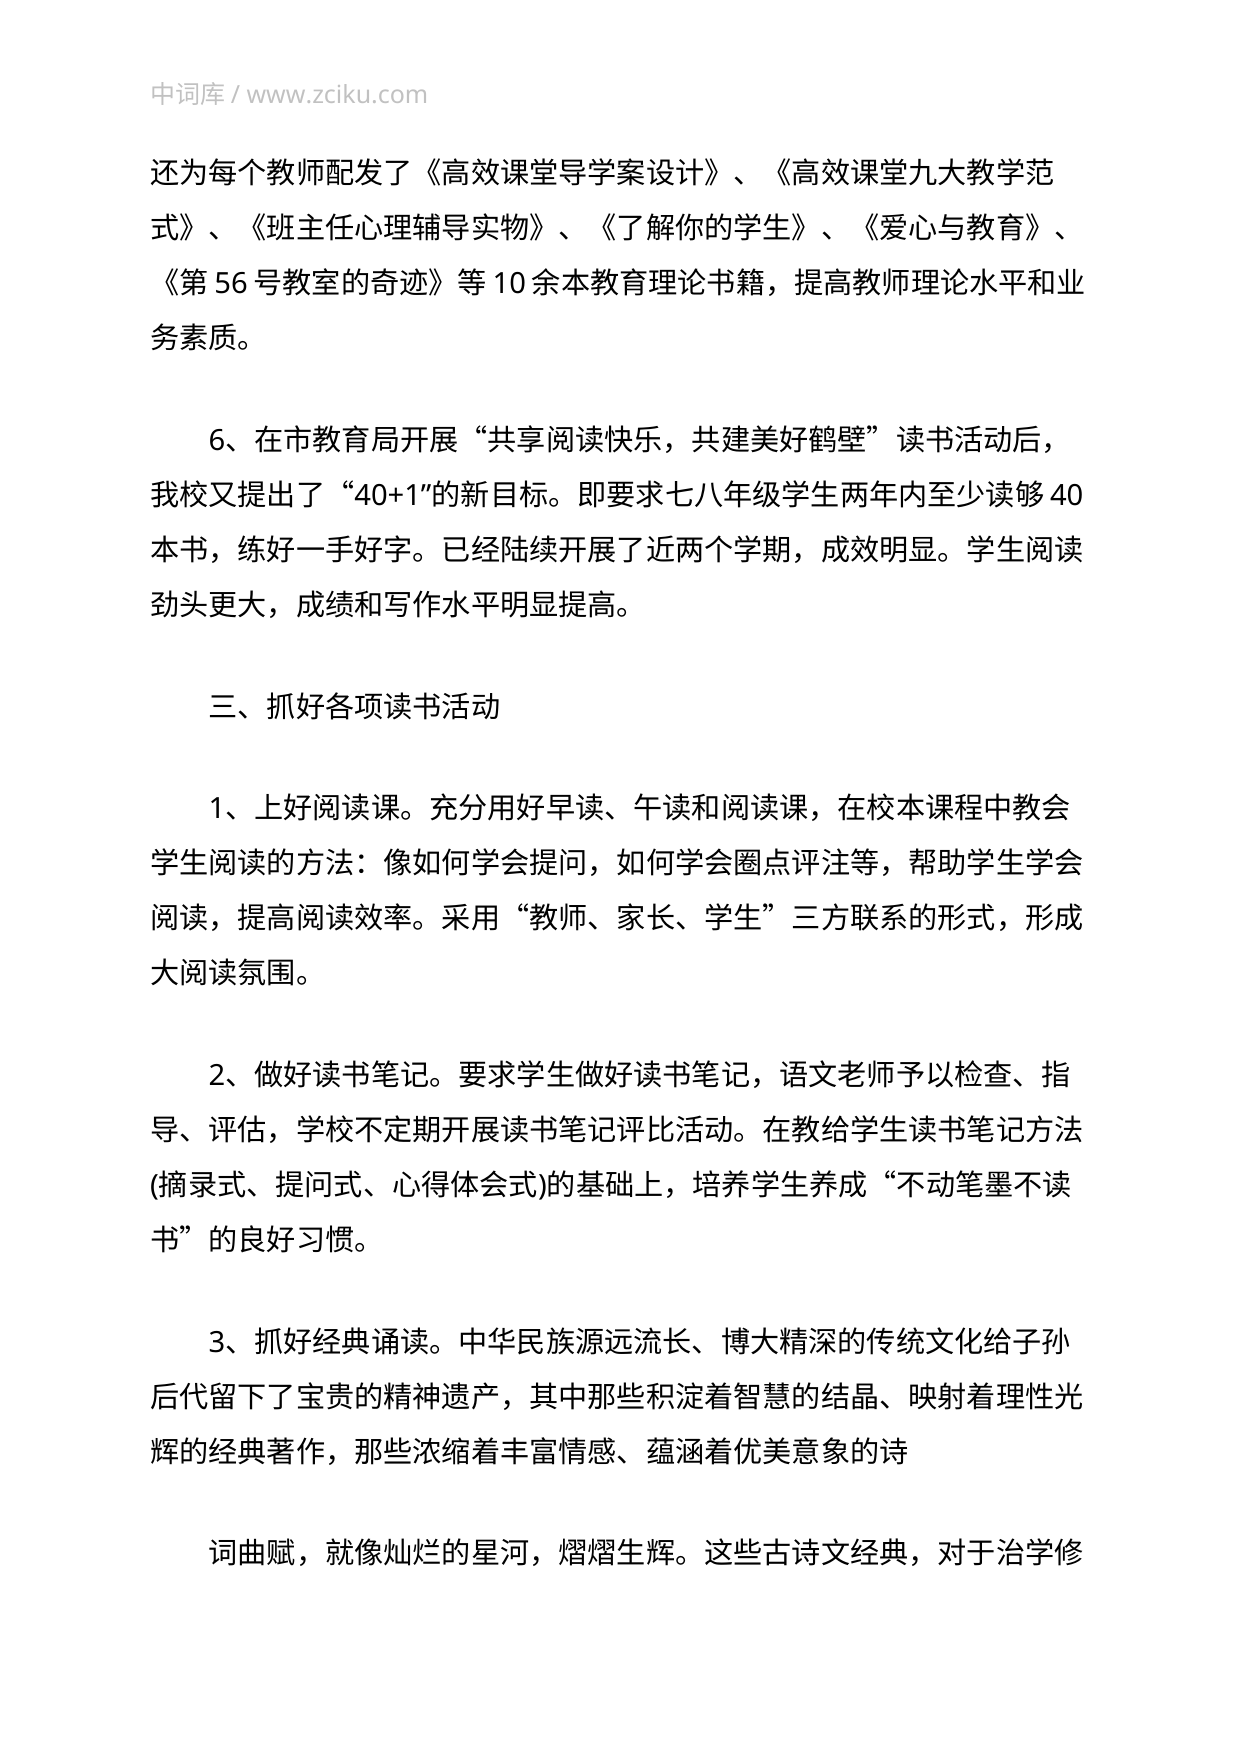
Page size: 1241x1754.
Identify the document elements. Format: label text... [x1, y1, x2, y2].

text 1、上好阅读课。充分用好早读、午读和阅读课，在校本课程中教会学生阅读的方法：像如何学会提问，如何学会圈点评注等，帮助学生学会阅读，提高阅读效率。采用“教师、家长、学生”三方联系的形式，形成大阅读氛围。 [150, 785, 1090, 992]
text 2、做好读书笔记。要求学生做好读书笔记，语文老师予以检查、指导、评估，学校不定期开展读书笔记评比活动。在教给学生读书笔记方法(摘录式、提问式、心得体会式)的基础上，培养学生养成“不动笔墨不读书”的良好习惯。 [150, 1052, 1090, 1259]
text 3、抓好经典诵读。中华民族源远流长、博大精深的传统文化给子孙后代留下了宝贵的精神遗产，其中那些积淀着智慧的结晶、映射着理性光辉的经典著作，那些浓缩着丰富情感、蕴涵着优美意象的诗 [150, 1318, 1090, 1470]
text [150, 150, 1090, 357]
text 6、在市教育局开展“共享阅读快乐，共建美好鹤壁”读书活动后，我校又提出了“40+1”的新目标。即要求七八年级学生两年内至少读够40本书，练好一手好字。已经陆续开展了近两个学期，成效明显。学生阅读劲头更大，成绩和写作水平明显提高。 [150, 417, 1090, 624]
text 三、抓好各项读书活动 [150, 683, 1090, 726]
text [150, 1530, 1090, 1572]
